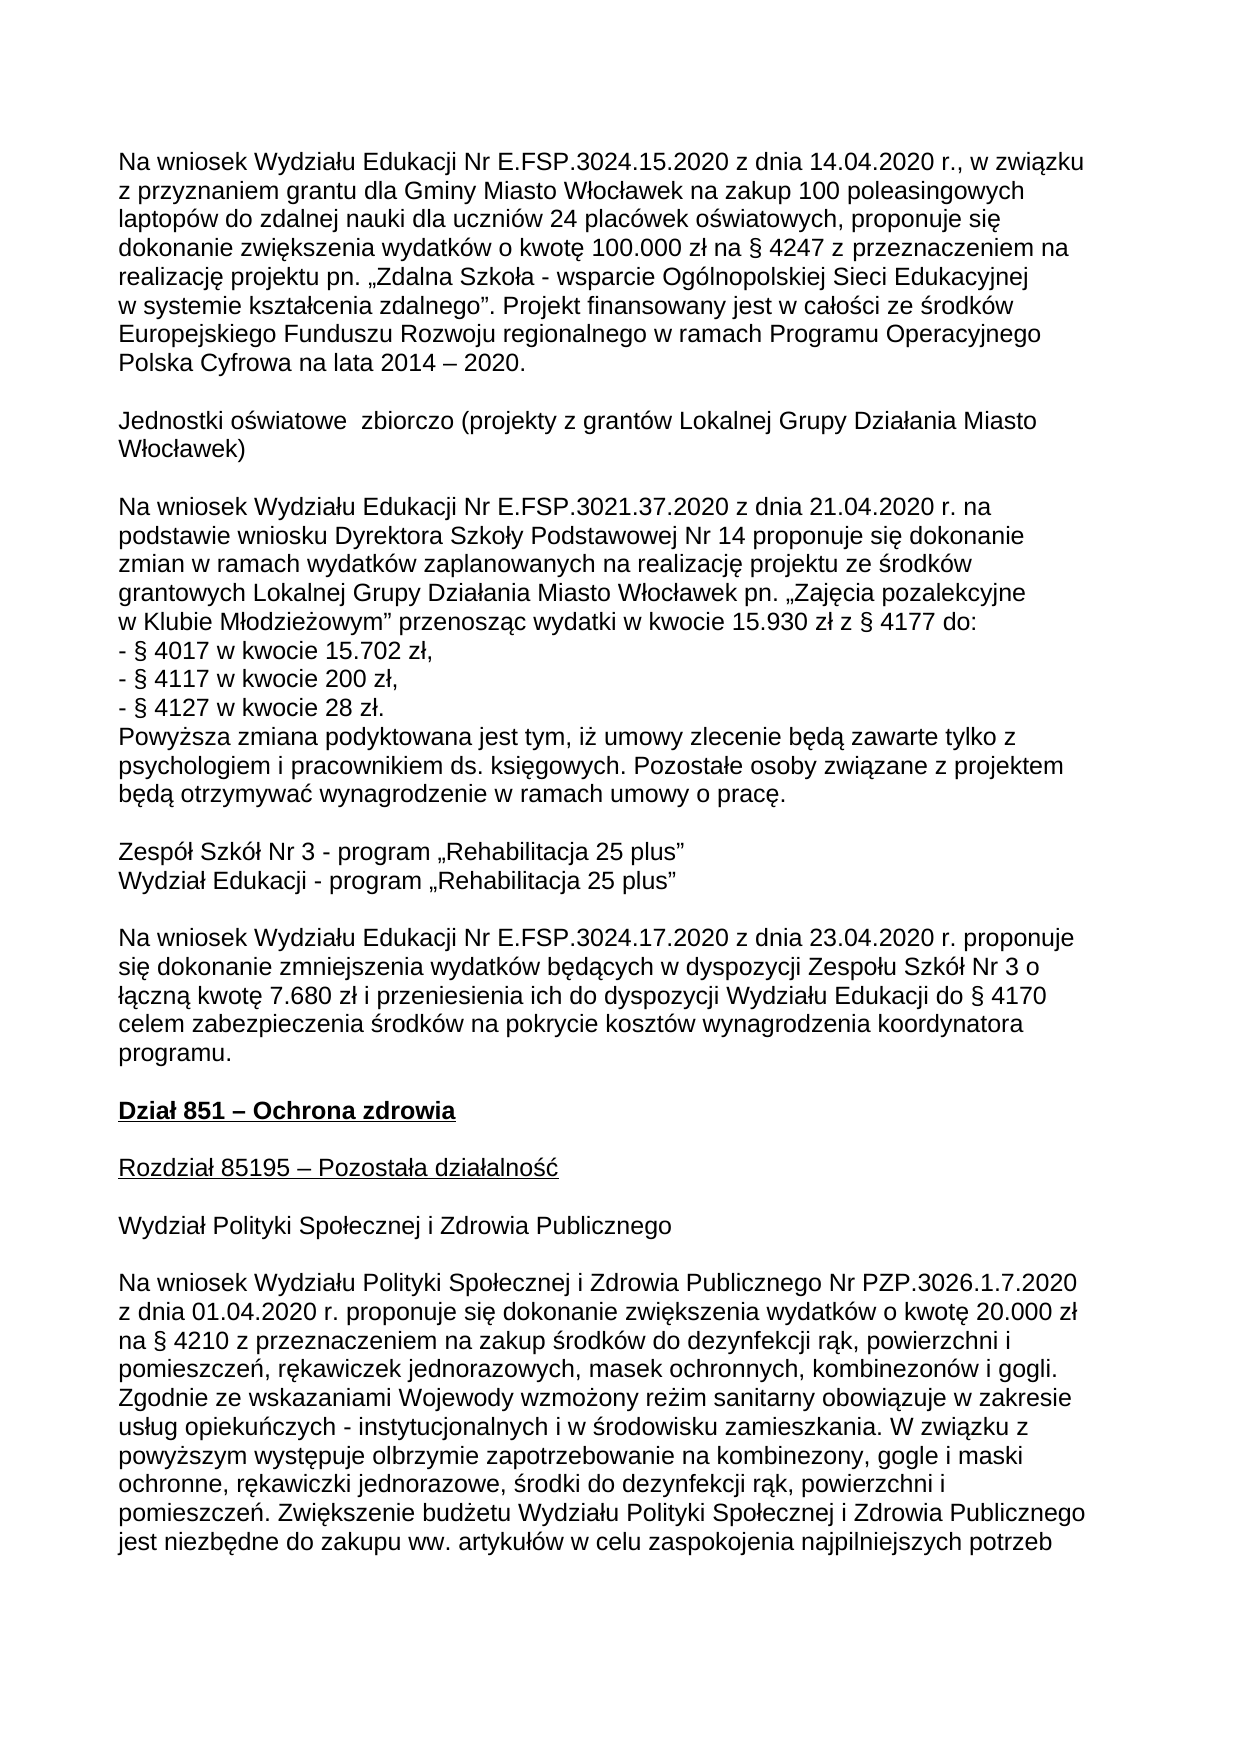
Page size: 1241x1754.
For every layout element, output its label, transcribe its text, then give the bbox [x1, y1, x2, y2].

text Na wniosek Wydziału Edukacji Nr E.FSP.3024.17.2020 z dnia 23.04.2020 r. proponuje się dokonanie zmniejszenia wydatków będących w dyspozycji Zespołu Szkół Nr 3 o łączną kwotę 7.680 zł i przeniesienia ich do dyspozycji Wydziału Edukacji do § 4170 celem zabezpieczenia środków na pokrycie kosztów wynagrodzenia koordynatora programu. [118, 923, 1092, 1067]
text Wydział Polityki Społecznej i Zdrowia Publicznego [118, 1211, 1092, 1239]
text Jednostki oświatowe zbiorczo (projekty z grantów Lokalnej Grupy Działania Miasto Włocławek) [118, 406, 1092, 463]
text Powyższa zmiana podyktowana jest tym, iż umowy zlecenie będą zawarte tylko z psychologiem i pracownikiem ds. księgowych. Pozostałe osoby związane z projektem będą otrzymywać wynagrodzenie w ramach umowy o pracę. [118, 722, 1092, 808]
text Wydział Edukacji - program „Rehabilitacja 25 plus” [118, 866, 1092, 894]
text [118, 1383, 1092, 1556]
text - § 4017 w kwocie 15.702 zł, [118, 636, 1092, 664]
text - § 4127 w kwocie 28 zł. [118, 693, 1092, 722]
subtitle Rozdział 85195 – Pozostała działalność [118, 1153, 1092, 1182]
text - § 4117 w kwocie 200 zł, [118, 664, 1092, 693]
text Na wniosek Wydziału Edukacji Nr E.FSP.3024.15.2020 z dnia 14.04.2020 r., w związku z przyznaniem grantu dla Gminy Miasto Włocławek na zakup 100 poleasingowych laptopów do zdalnej nauki dla uczniów 24 placówek oświatowych, proponuje się dokonanie zwiększenia wydatków o kwotę 100.000 zł na § 4247 z przeznaczeniem na realizację projektu pn. „Zdalna Szkoła - wsparcie Ogólnopolskiej Sieci Edukacyjnej w systemie kształcenia zdalnego”. Projekt finansowany jest w całości ze środków Europejskiego Funduszu Rozwoju regionalnego w ramach Programu Operacyjnego Polska Cyfrowa na lata 2014 – 2020. [118, 147, 1092, 377]
text Zespół Szkół Nr 3 - program „Rehabilitacja 25 plus” [118, 837, 1092, 866]
text Na wniosek Wydziału Edukacji Nr E.FSP.3021.37.2020 z dnia 21.04.2020 r. na podstawie wniosku Dyrektora Szkoły Podstawowej Nr 14 proponuje się dokonanie zmian w ramach wydatków zaplanowanych na realizację projektu ze środków grantowych Lokalnej Grupy Działania Miasto Włocławek pn. „Zajęcia pozalekcyjne w Klubie Młodzieżowym” przenosząc wydatki w kwocie 15.930 zł z § 4177 do: [118, 492, 1092, 636]
text Na wniosek Wydziału Polityki Społecznej i Zdrowia Publicznego Nr PZP.3026.1.7.2020 z dnia 01.04.2020 r. proponuje się dokonanie zwiększenia wydatków o kwotę 20.000 zł na § 4210 z przeznaczeniem na zakup środków do dezynfekcji rąk, powierzchni i pomieszczeń, rękawiczek jednorazowych, masek ochronnych, kombinezonów i gogli. [118, 1268, 1092, 1383]
subtitle Dział 851 – Ochrona zdrowia [118, 1096, 1092, 1124]
